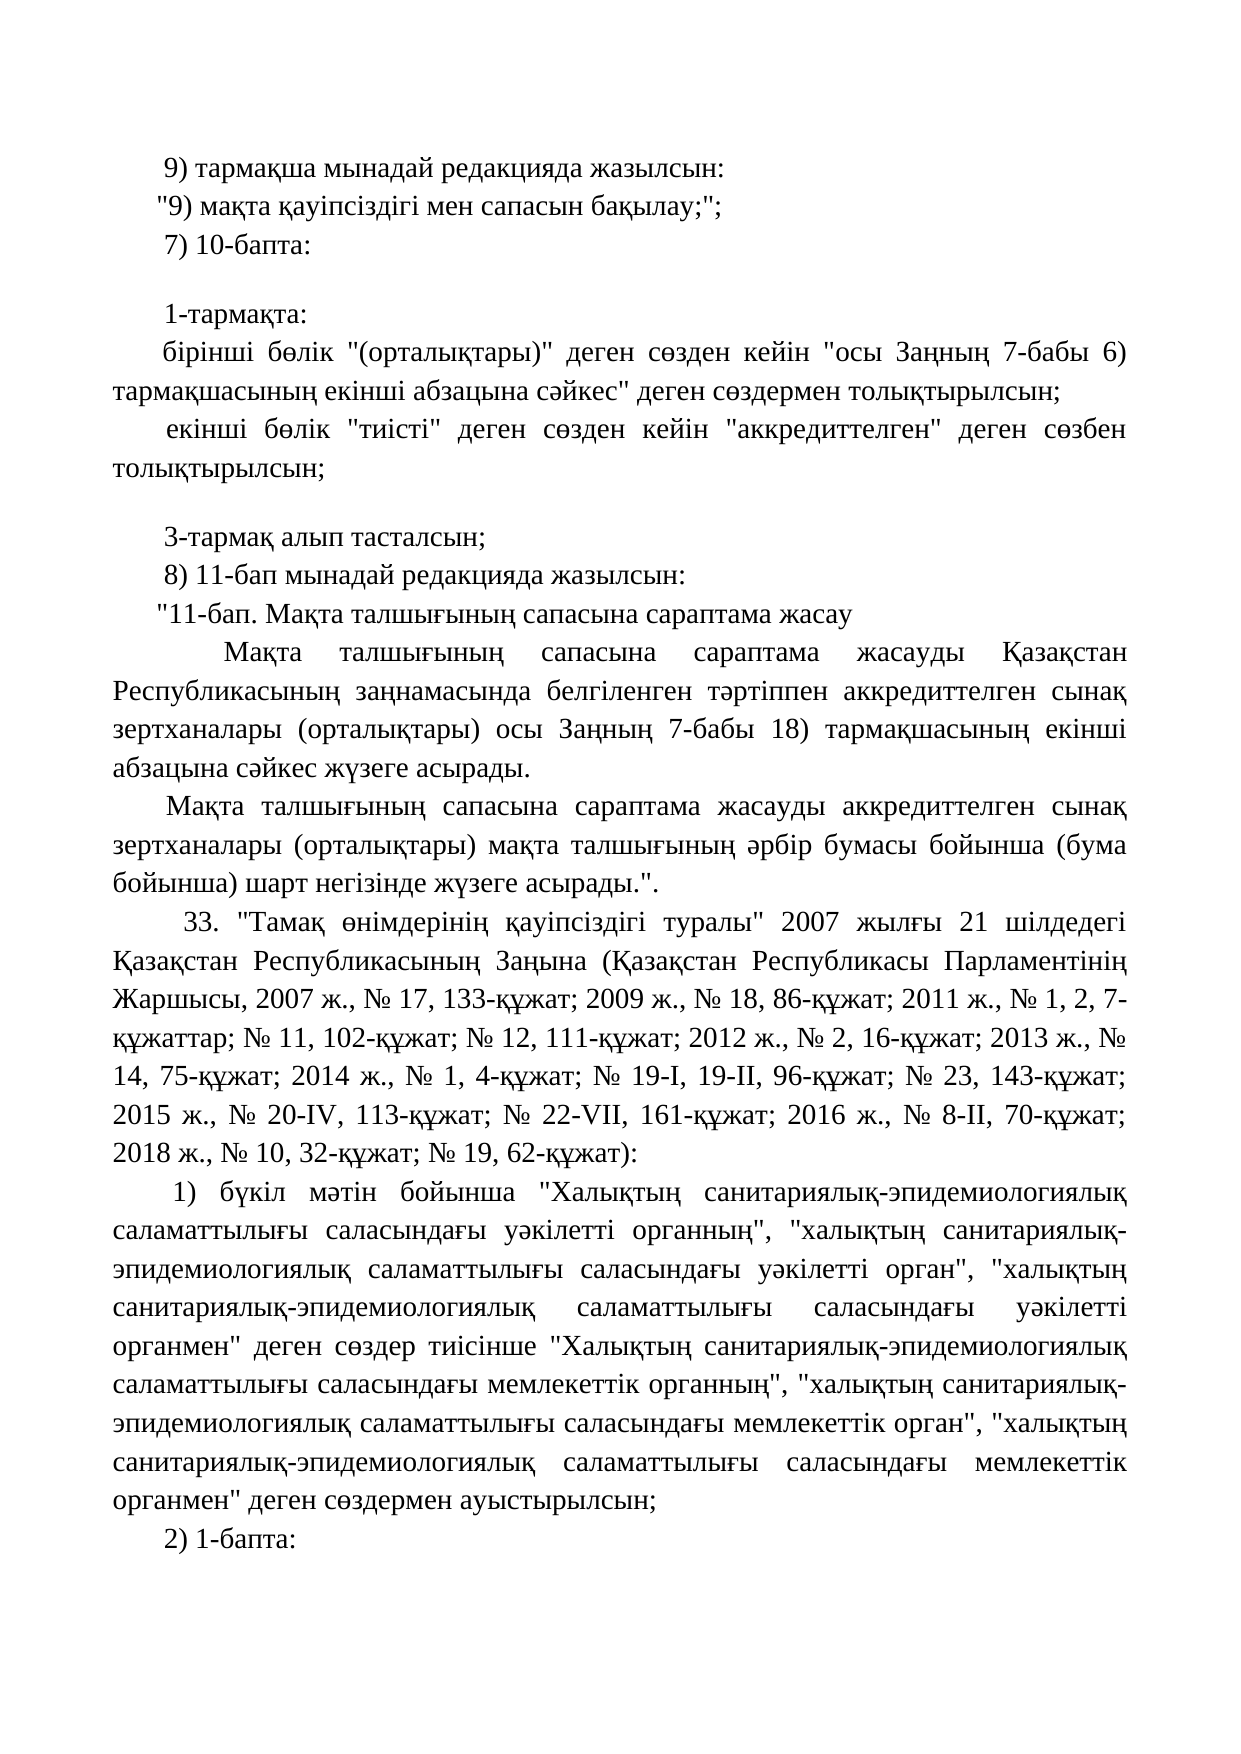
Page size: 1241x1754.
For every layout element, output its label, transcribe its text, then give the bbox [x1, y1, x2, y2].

text бірінші бөлік "(орталықтары)" деген сөзден кейін "осы Заңның 7-бабы 6) тармақшасының екінші абзацына сәйкес" деген сөздермен толықтырылсын; [112, 334, 1128, 406]
text 3-тармақ алып тасталсын; [112, 519, 1128, 552]
text Мақта талшығының сапасына сараптама жасауды Қазақстан Республикасының заңнамасында белгіленген тәртіппен аккредиттелген сынақ зертханалары (орталықтары) осы Заңның 7-бабы 18) тармақшасының екінші абзацына сәйкес жүзеге асырады. [112, 634, 1128, 783]
text екінші бөлік "тиісті" деген сөзден кейін "аккредиттелген" деген сөзбен толықтырылсын; [112, 411, 1128, 483]
text 1) бүкіл мәтін бойынша "Халықтың санитариялық-эпидемиологиялық саламаттылығы саласындағы уәкілетті органның", "халықтың санитариялық-эпидемиологиялық саламаттылығы саласындағы уәкілетті орган", "халықтың санитариялық-эпидемиологиялық саламаттылығы саласындағы уәкілетті органмен" деген сөздер тиісінше "Халықтың санитариялық-эпидемиологиялық саламаттылығы саласындағы мемлекеттік органның", "халықтың санитариялық-эпидемиологиялық саламаттылығы саласындағы мемлекеттік орган", "халықтың санитариялық-эпидемиологиялық саламаттылығы саласындағы мемлекеттік органмен" деген сөздермен ауыстырылсын; [112, 1174, 1128, 1516]
text 1-тармақта: [112, 296, 1128, 329]
text 7) 10-бапта: [112, 227, 1128, 261]
text 8) 11-бап мынадай редакцияда жазылсын: [112, 557, 1128, 591]
text "11-бап. Мақта талшығының сапасына сараптама жасау [112, 596, 1128, 629]
text 33. "Тамақ өнімдерінің қауіпсіздігі туралы" 2007 жылғы 21 шілдедегі Қазақстан Республикасының Заңына (Қазақстан Республикасы Парламентінің Жаршысы, 2007 ж., № 17, 133-құжат; 2009 ж., № 18, 86-құжат; 2011 ж., № 1, 2, 7-құжаттар; № 11, 102-құжат; № 12, 111-құжат; 2012 ж., № 2, 16-құжат; 2013 ж., № 14, 75-құжат; 2014 ж., № 1, 4-құжат; № 19-І, 19-ІІ, 96-құжат; № 23, 143-құжат; 2015 ж., № 20-ІV, 113-құжат; № 22-VІІ, 161-құжат; 2016 ж., № 8-ІІ, 70-құжат; 2018 ж., № 10, 32-құжат; № 19, 62-құжат): [112, 904, 1128, 1169]
text 9) тармақша мынадай редакцияда жазылсын: [112, 150, 1128, 183]
text "9) мақта қауіпсіздігі мен сапасын бақылау;"; [112, 188, 1128, 222]
text Мақта талшығының сапасына сараптама жасауды аккредиттелген сынақ зертханалары (орталықтары) мақта талшығының әрбір бумасы бойынша (бума бойынша) шарт негізінде жүзеге асырады.". [112, 788, 1128, 899]
text 2) 1-бапта: [112, 1521, 1128, 1554]
